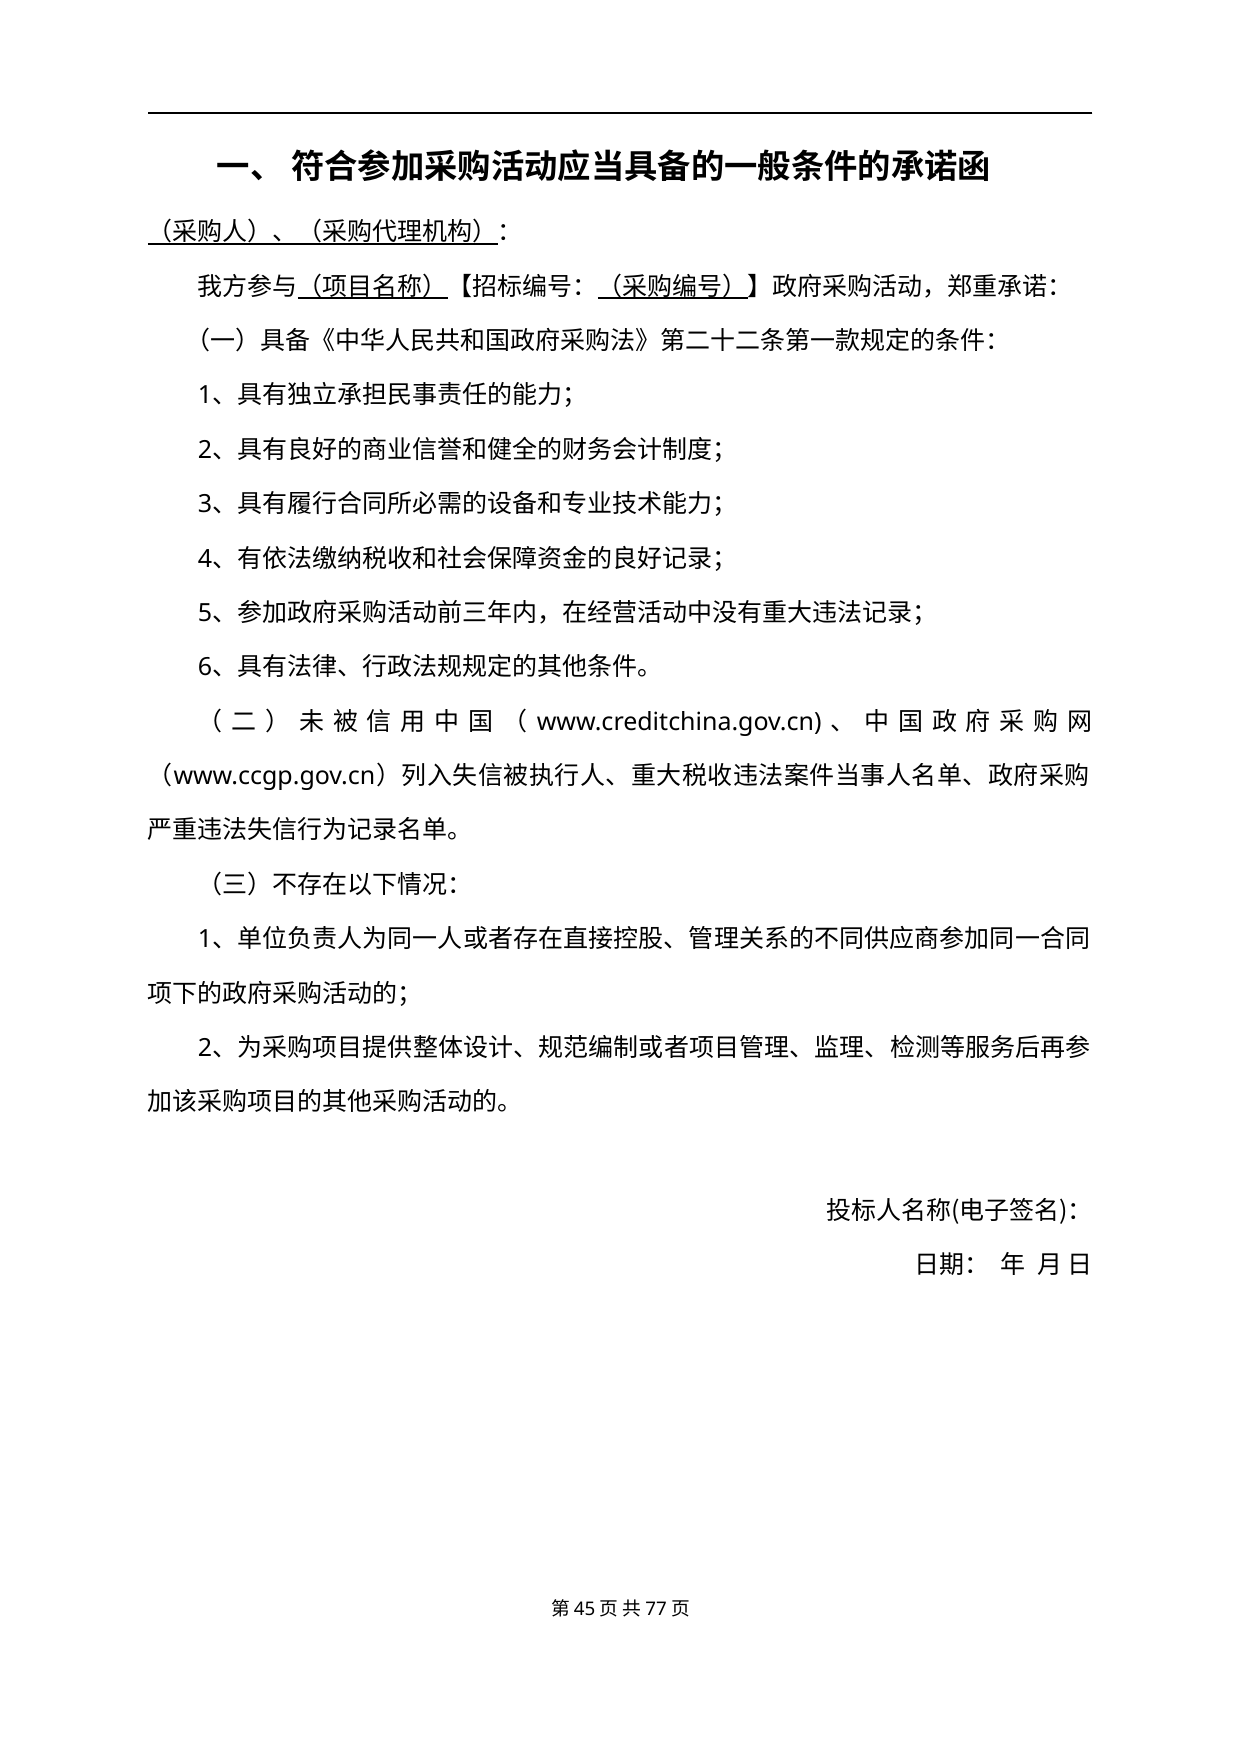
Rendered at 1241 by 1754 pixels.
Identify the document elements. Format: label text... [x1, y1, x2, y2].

text 日期： 年 月 日 [148, 1245, 1092, 1281]
text （二）未被信用中国（www.creditchina.gov.cn)、中国政府采购网（www.ccgp.gov.cn）列入失信被执行人、重大税收违法案件当事人名单、政府采购严重违法失信行为记录名单。 [148, 701, 1092, 846]
text 2、为采购项目提供整体设计、规范编制或者项目管理、监理、检测等服务后再参加该采购项目的其他采购活动的。 [148, 1027, 1092, 1118]
text 2、具有良好的商业信誉和健全的财务会计制度； [148, 429, 1092, 466]
text 我方参与（项目名称）【招标编号：（采购编号）】政府采购活动，郑重承诺： [148, 266, 1092, 302]
text 3、具有履行合同所必需的设备和专业技术能力； [148, 484, 1092, 520]
text 4、有依法缴纳税收和社会保障资金的良好记录； [148, 538, 1092, 574]
text 5、参加政府采购活动前三年内，在经营活动中没有重大违法记录； [148, 592, 1092, 629]
text 6、具有法律、行政法规规定的其他条件。 [148, 647, 1092, 683]
text 1、具有独立承担民事责任的能力； [148, 375, 1092, 411]
text （采购人）、（采购代理机构）： [148, 212, 1092, 248]
text 投标人名称(电子签名)： [148, 1191, 1092, 1227]
text （一）具备《中华人民共和国政府采购法》第二十二条第一款规定的条件： [148, 321, 1092, 357]
text 1、单位负责人为同一人或者存在直接控股、管理关系的不同供应商参加同一合同项下的政府采购活动的； [148, 919, 1092, 1009]
text 一、 符合参加采购活动应当具备的一般条件的承诺函 [148, 139, 1042, 188]
text （三）不存在以下情况： [148, 864, 1092, 901]
